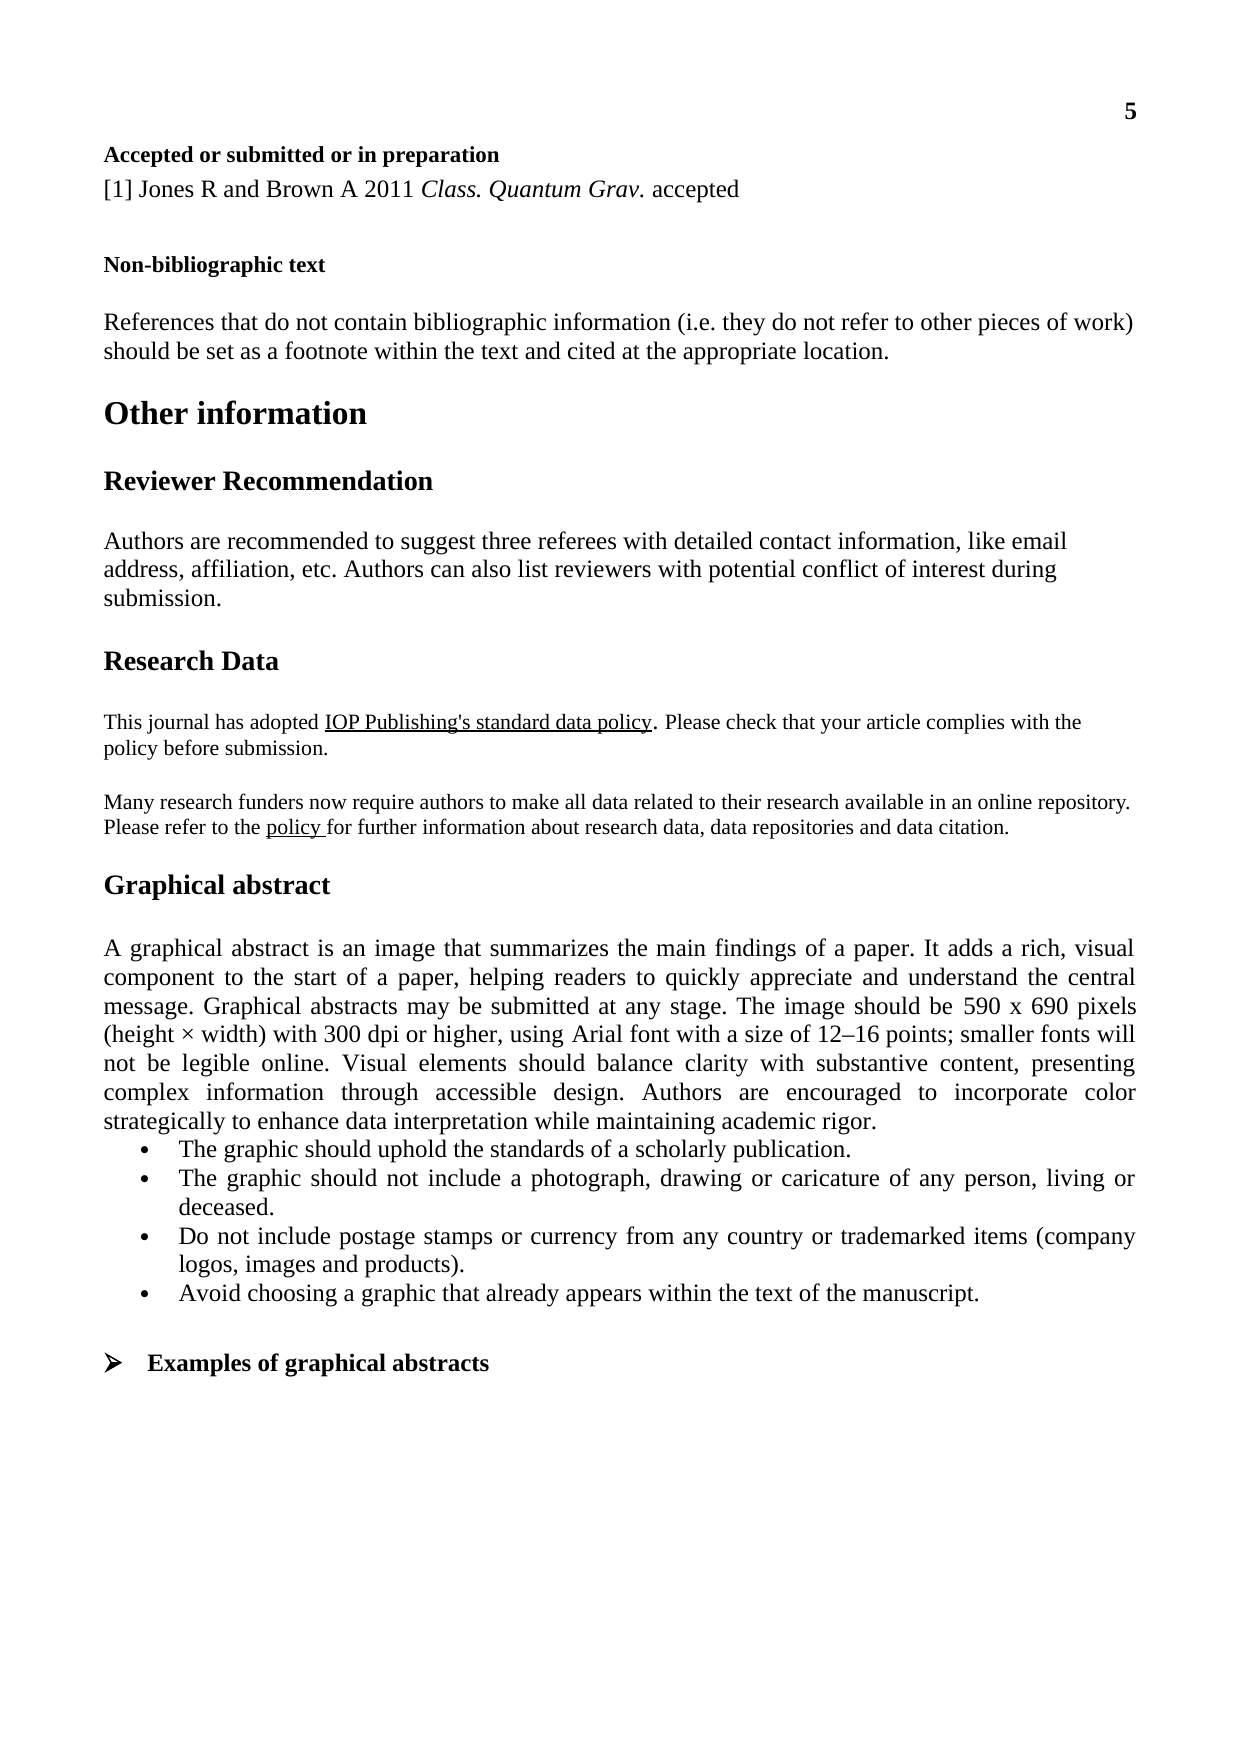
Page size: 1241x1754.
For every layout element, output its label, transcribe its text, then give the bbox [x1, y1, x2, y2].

list Examples of graphical abstracts [103, 1348, 1087, 1377]
text Graphical abstract [103, 868, 1137, 901]
text This journal has adopted IOP Publishing's standard data policy. Please check that your article complies with the policy before submission. [103, 706, 1137, 760]
text [1] Jones R and Brown A 2011 Class. Quantum Grav. accepted [103, 167, 1137, 203]
list The graphic should uphold the standards of a scholarly publication. [141, 1134, 1137, 1163]
text Many research funders now require authors to make all data related to their research available in an online repository. Please refer to the policy for further information about research data, data repositories and data citation. [103, 789, 1137, 839]
list Do not include postage stamps or currency from any country or trademarked items (company logos, images and products). [141, 1221, 1137, 1278]
text References that do not contain bibliographic information (i.e. they do not refer to other pieces of work) should be set as a footnote within the text and cited at the appropriate location. [103, 307, 1137, 364]
text Other information [103, 394, 1137, 432]
text Research Data [103, 641, 1137, 677]
subtitle Non-bibliographic text [103, 228, 1137, 278]
subtitle Accepted or submitted or in preparation [103, 117, 1137, 167]
list Avoid choosing a graphic that already appears within the text of the manuscript. [141, 1278, 1137, 1307]
list The graphic should not include a photograph, drawing or caricature of any person, living or deceased. [141, 1163, 1137, 1221]
text A graphical abstract is an image that summarizes the main findings of a paper. It adds a rich, visual component to the start of a paper, helping readers to quickly appreciate and understand the central message. Graphical abstracts may be submitted at any stage. The image should be 590 x 690 pixels (height × width) with 300 dpi or higher, using Arial font with a size of 12–16 points; smaller fonts will not be legible online. Visual elements should balance clarity with substantive content, presenting complex information through accessible design. Authors are encouraged to incorporate color strategically to enhance data interpretation while maintaining academic rigor. [103, 933, 1137, 1134]
text Reviewer Recommendation [103, 461, 1137, 497]
text Authors are recommended to suggest three referees with detailed contact information, like email address, affiliation, etc. Authors can also list reviewers with potential conflict of interest during submission. [103, 526, 1137, 612]
